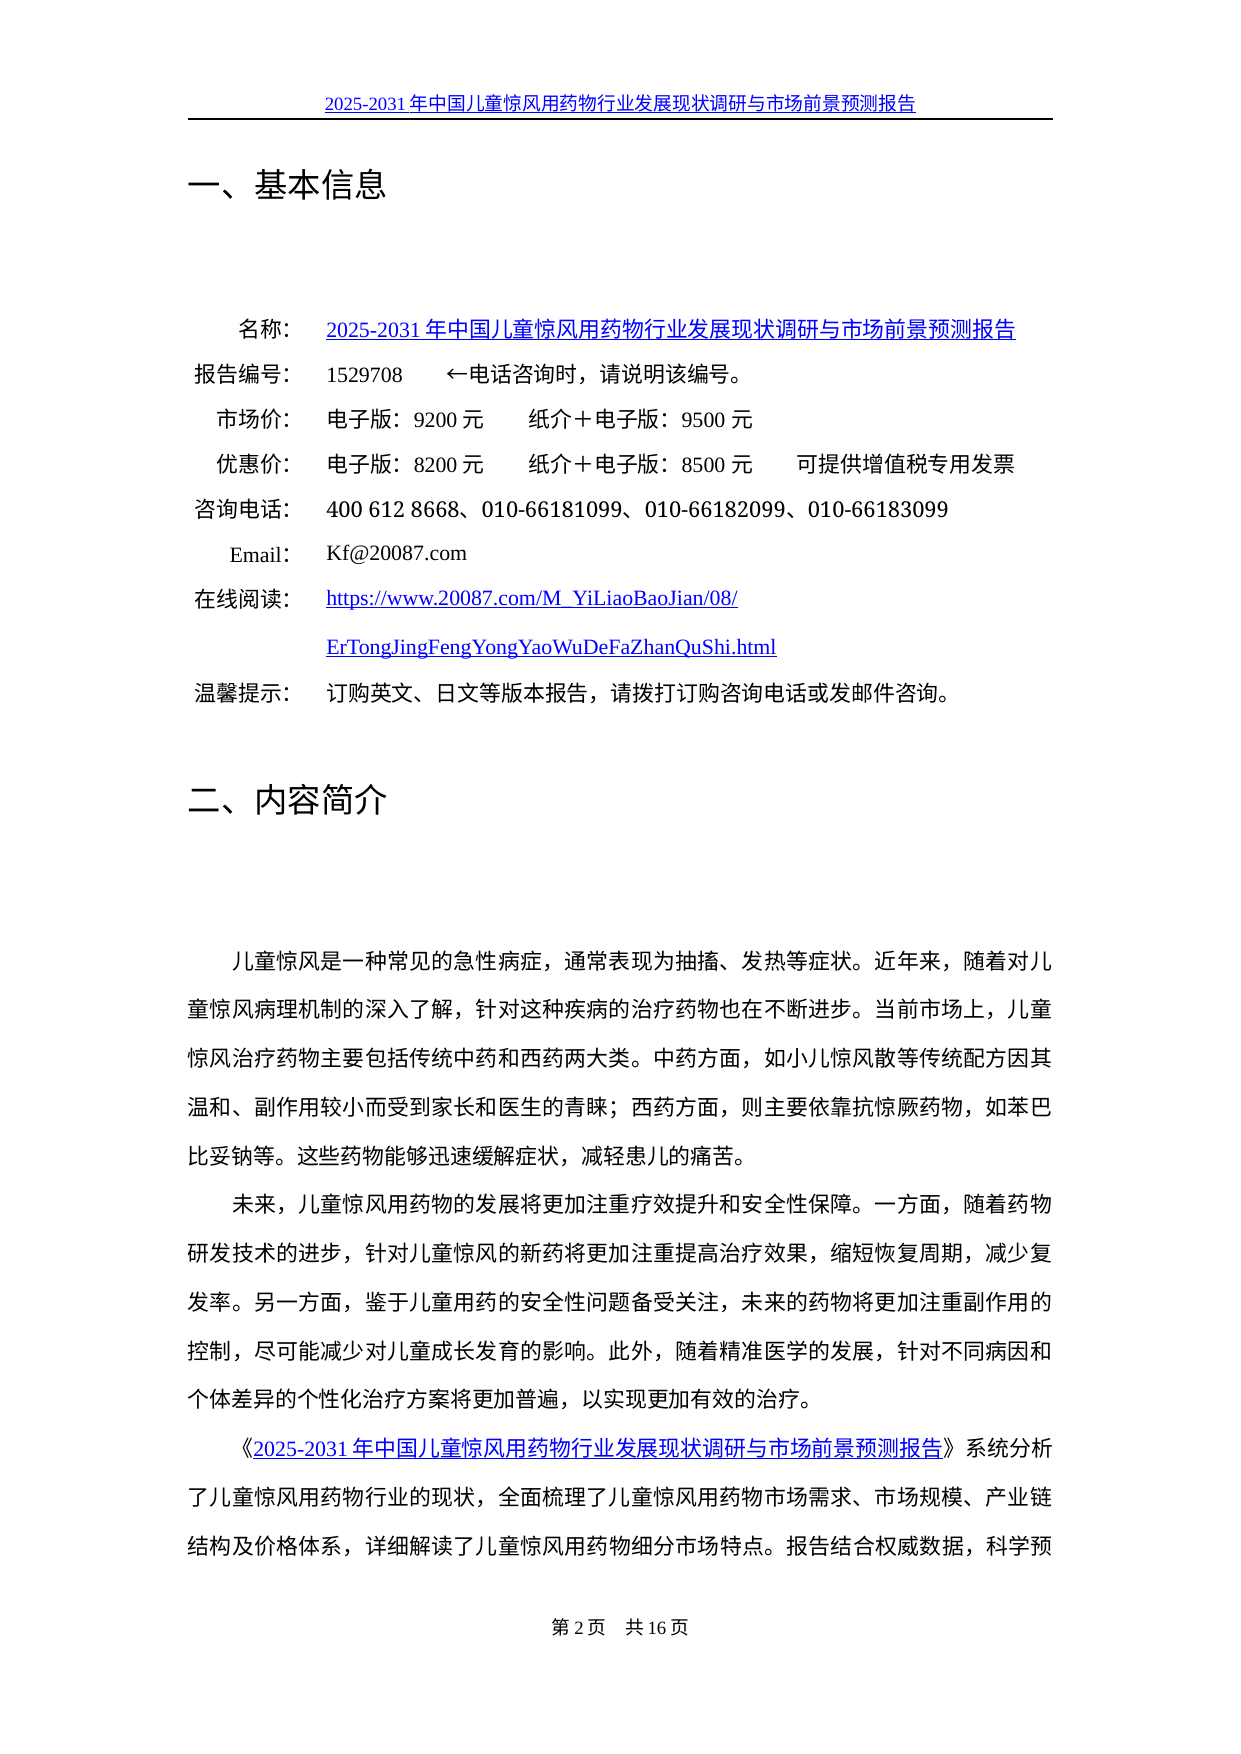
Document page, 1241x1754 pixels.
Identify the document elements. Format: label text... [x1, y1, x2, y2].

table_cell 电子版：9200 元 纸介＋电子版：9500 元 [315, 402, 1073, 447]
table_cell [315, 582, 1073, 675]
table_header 2025-2031年中国儿童惊风用药物行业发展现状调研与市场前景预测报告 [315, 312, 1073, 357]
table_cell 订购英文、日文等版本报告，请拨打订购咨询电话或发邮件咨询。 [315, 675, 1073, 720]
table_cell 1529708 ←电话咨询时，请说明该编号。 [315, 357, 1073, 402]
title 二、内容简介 [187, 766, 1053, 831]
title 一、基本信息 [187, 150, 1053, 215]
table_cell 电子版：8200 元 纸介＋电子版：8500 元 可提供增值税专用发票 [315, 447, 1073, 492]
table_cell 市场价： [167, 402, 315, 447]
table_cell Kf@20087.com [315, 537, 1073, 582]
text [187, 943, 1053, 1561]
table_cell 报告编号： [167, 357, 315, 402]
table_cell 400 612 8668、010-66181099、010-66182099、010-66183099 [315, 492, 1073, 537]
table_cell Email： [167, 537, 315, 582]
table_cell 温馨提示： [167, 675, 315, 720]
table_cell 咨询电话： [167, 492, 315, 537]
table_cell 优惠价： [167, 447, 315, 492]
table_header 名称： [167, 312, 315, 357]
table_cell 在线阅读： [167, 582, 315, 675]
